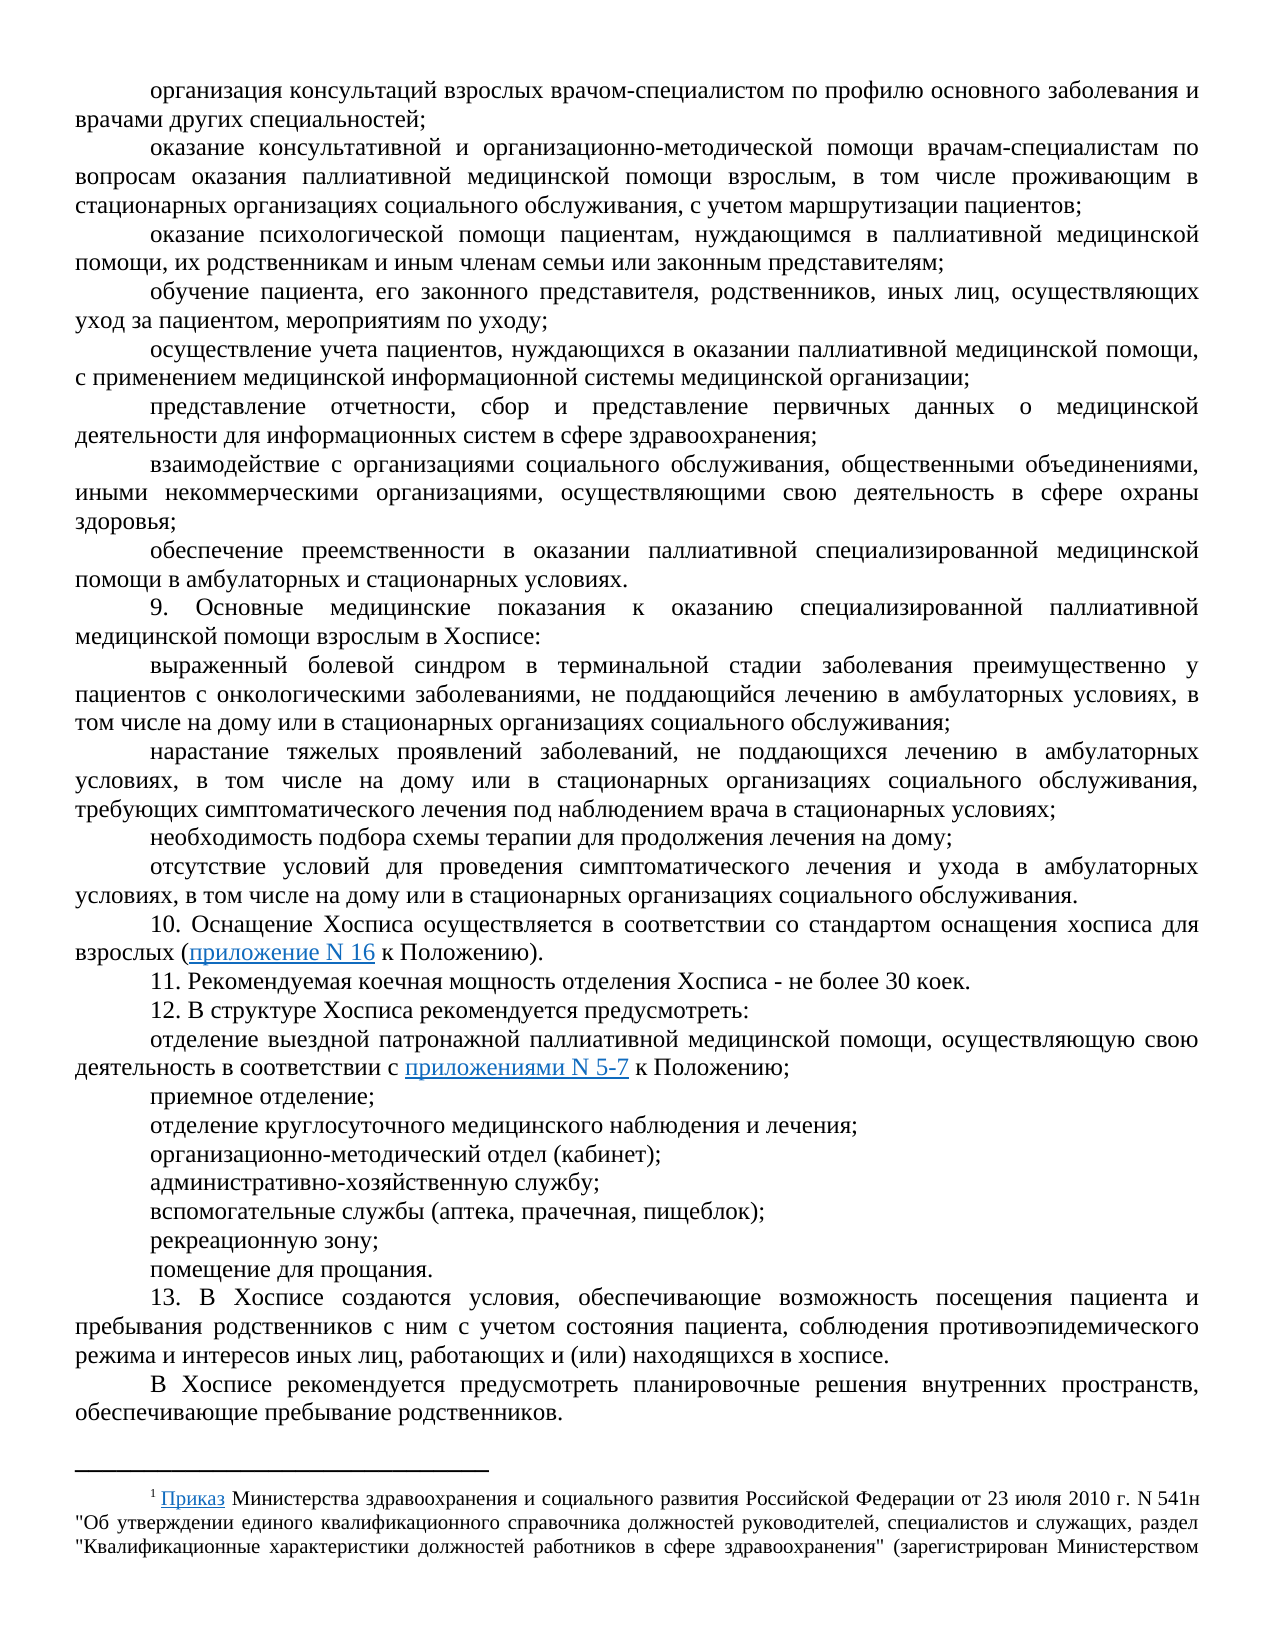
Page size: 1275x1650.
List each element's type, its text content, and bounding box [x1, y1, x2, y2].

text организационно-методический отдел (кабинет); [75, 1139, 1200, 1167]
text 11. Рекомендуемая коечная мощность отделения Хосписа - не более 30 коек. [75, 966, 1200, 995]
text нарастание тяжелых проявлений заболеваний, не поддающихся лечению в амбулаторных условиях, в том числе на дому или в стационарных организациях социального обслуживания, требующих симптоматического лечения под наблюдением врача в стационарных условиях; [75, 736, 1200, 822]
text 12. В структуре Хосписа рекомендуется предусмотреть: [75, 995, 1200, 1024]
text помещение для прощания. [75, 1254, 1200, 1282]
text отделение выездной патронажной паллиативной медицинской помощи, осуществляющую свою деятельность в соответствии с приложениями N 5-7 к Положению; [75, 1024, 1200, 1081]
text приемное отделение; [75, 1081, 1200, 1110]
text взаимодействие с организациями социального обслуживания, общественными объединениями, иными некоммерческими организациями, осуществляющими свою деятельность в сфере охраны здоровья; [75, 449, 1200, 535]
text необходимость подбора схемы терапии для продолжения лечения на дому; [75, 822, 1200, 851]
text административно-хозяйственную службу; [75, 1167, 1200, 1196]
text 10. Оснащение Хосписа осуществляется в соответствии со стандартом оснащения хосписа для взрослых (приложение N 16 к Положению). [75, 909, 1200, 966]
text В Хосписе рекомендуется предусмотреть планировочные решения внутренних пространств, обеспечивающие пребывание родственников. [75, 1369, 1200, 1426]
text отделение круглосуточного медицинского наблюдения и лечения; [75, 1110, 1200, 1139]
text организация консультаций взрослых врачом-специалистом по профилю основного заболевания и врачами других специальностей; [75, 75, 1200, 132]
text выраженный болевой синдром в терминальной стадии заболевания преимущественно у пациентов с онкологическими заболеваниями, не поддающийся лечению в амбулаторных условиях, в том числе на дому или в стационарных организациях социального обслуживания; [75, 650, 1200, 736]
text ────────────────────────────── [75, 1455, 1200, 1486]
text оказание консультативной и организационно-методической помощи врачам-специалистам по вопросам оказания паллиативной медицинской помощи взрослым, в том числе проживающим в стационарных организациях социального обслуживания, с учетом маршрутизации пациентов; [75, 132, 1200, 219]
text 13. В Хосписе создаются условия, обеспечивающие возможность посещения пациента и пребывания родственников с ним с учетом состояния пациента, соблюдения противоэпидемического режима и интересов иных лиц, работающих и (или) находящихся в хосписе. [75, 1282, 1200, 1369]
text 9. Основные медицинские показания к оказанию специализированной паллиативной медицинской помощи взрослым в Хосписе: [75, 592, 1200, 650]
text обучение пациента, его законного представителя, родственников, иных лиц, осуществляющих уход за пациентом, мероприятиям по уходу; [75, 276, 1200, 334]
text осуществление учета пациентов, нуждающихся в оказании паллиативной медицинской помощи, с применением медицинской информационной системы медицинской организации; [75, 334, 1200, 391]
text обеспечение преемственности в оказании паллиативной специализированной медицинской помощи в амбулаторных и стационарных условиях. [75, 535, 1200, 592]
text оказание психологической помощи пациентам, нуждающимся в паллиативной медицинской помощи, их родственникам и иным членам семьи или законным представителям; [75, 219, 1200, 276]
text рекреационную зону; [75, 1225, 1200, 1254]
text представление отчетности, сбор и представление первичных данных о медицинской деятельности для информационных систем в сфере здравоохранения; [75, 391, 1200, 449]
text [75, 1486, 1200, 1558]
text отсутствие условий для проведения симптоматического лечения и ухода в амбулаторных условиях, в том числе на дому или в стационарных организациях социального обслуживания. [75, 851, 1200, 909]
text вспомогательные службы (аптека, прачечная, пищеблок); [75, 1196, 1200, 1225]
